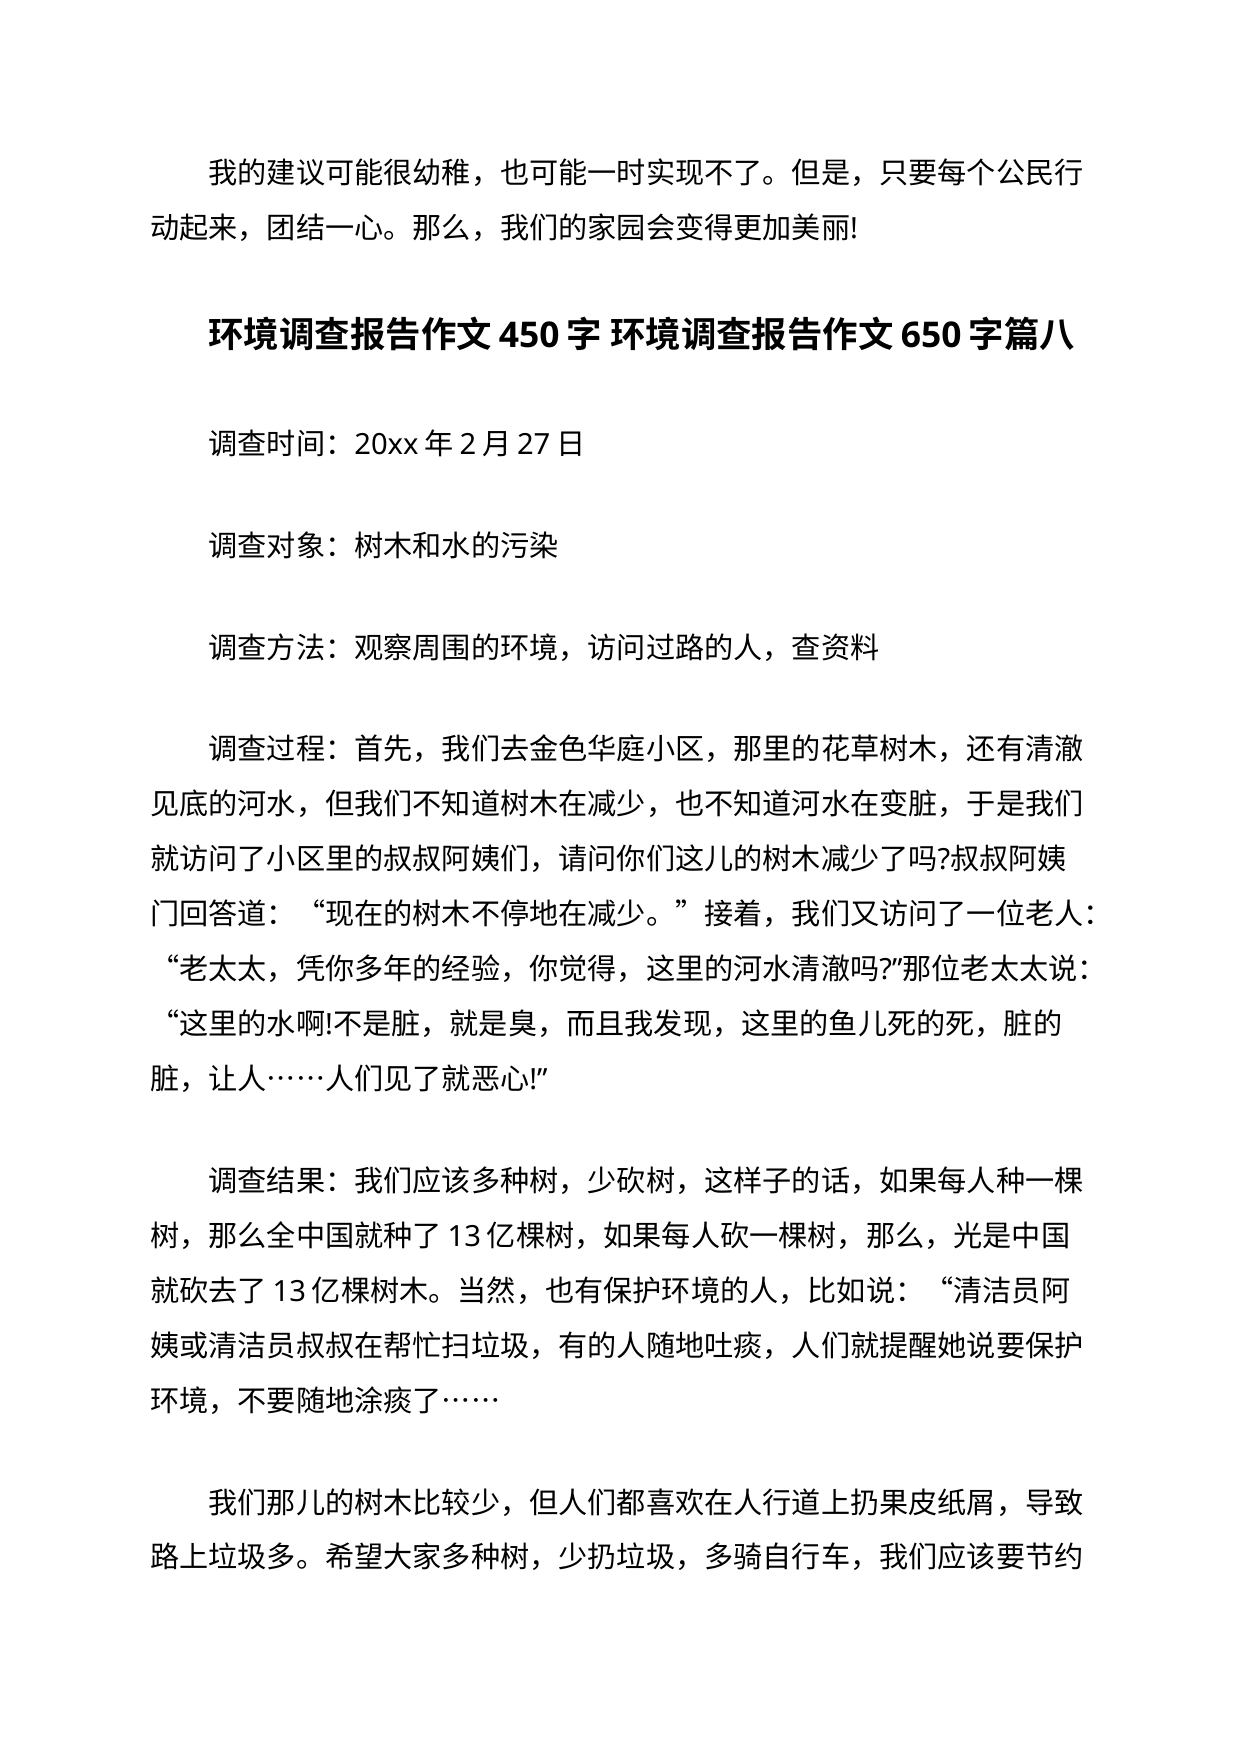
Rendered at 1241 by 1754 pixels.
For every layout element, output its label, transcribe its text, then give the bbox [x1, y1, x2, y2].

text 调查过程：首先，我们去金色华庭小区，那里的花草树木，还有清澈见底的河水，但我们不知道树木在减少，也不知道河水在变脏，于是我们就访问了小区里的叔叔阿姨们，请问你们这儿的树木减少了吗?叔叔阿姨门回答道：“现在的树木不停地在减少。”接着，我们又访问了一位老人：“老太太，凭你多年的经验，你觉得，这里的河水清澈吗?”那位老太太说：“这里的水啊!不是脏，就是臭，而且我发现，这里的鱼儿死的死，脏的脏，让人……人们见了就恶心!” [150, 726, 1090, 1098]
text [150, 1479, 1090, 1576]
text 调查对象：树木和水的污染 [150, 522, 1090, 565]
text 环境调查报告作文450字 环境调查报告作文650字篇八 [150, 307, 1090, 358]
text 调查时间：20xx年2月27日 [150, 420, 1090, 463]
text 我的建议可能很幼稚，也可能一时实现不了。但是，只要每个公民行动起来，团结一心。那么，我们的家园会变得更加美丽! [150, 150, 1090, 247]
text 调查结果：我们应该多种树，少砍树，这样子的话，如果每人种一棵树，那么全中国就种了13亿棵树，如果每人砍一棵树，那么，光是中国就砍去了13亿棵树木。当然，也有保护环境的人，比如说：“清洁员阿姨或清洁员叔叔在帮忙扫垃圾，有的人随地吐痰，人们就提醒她说要保护环境，不要随地涂痰了…… [150, 1158, 1090, 1420]
text 调查方法：观察周围的环境，访问过路的人，查资料 [150, 624, 1090, 666]
